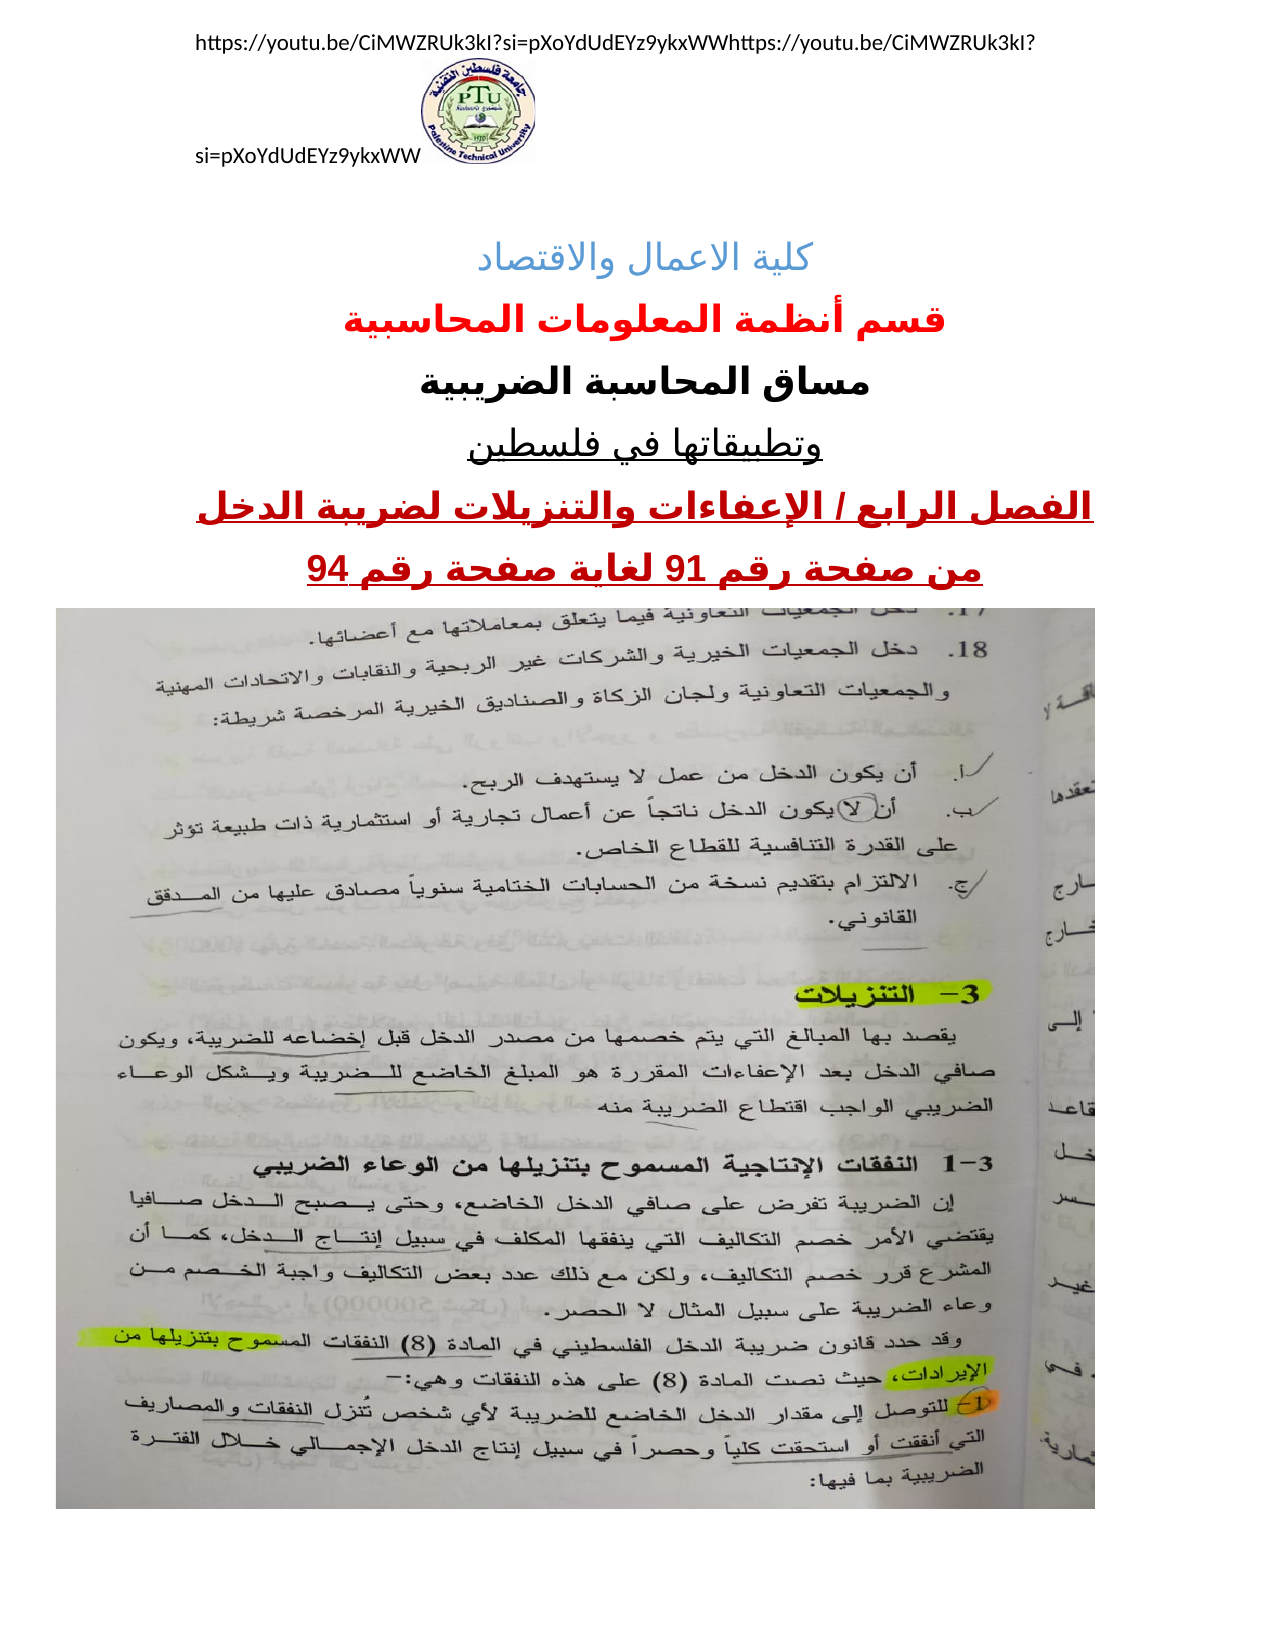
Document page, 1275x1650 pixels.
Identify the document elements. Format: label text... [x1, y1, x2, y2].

text كلية الاعمال والاقتصاد [195, 235, 1095, 278]
text https://youtu.be/CiMWZRUk3kI?si=pXoYdUdEYz9ykxWWhttps://youtu.be/CiMWZRUk3kI?si=pXoYdUdEYz9ykxWW [195, 28, 1095, 169]
picture [421, 58, 536, 164]
text مساق المحاسبة الضريبية [195, 359, 1095, 402]
text من صفحة رقم 91 لغاية صفحة رقم 94 [195, 546, 1095, 589]
text قسم أنظمة المعلومات المحاسبية [195, 297, 1095, 340]
text وتطبيقاتها في فلسطين [195, 422, 1095, 465]
picture [55, 608, 1095, 1509]
text الفصل الرابع / الإعفاءات والتنزيلات لضريبة الدخل [195, 484, 1095, 527]
